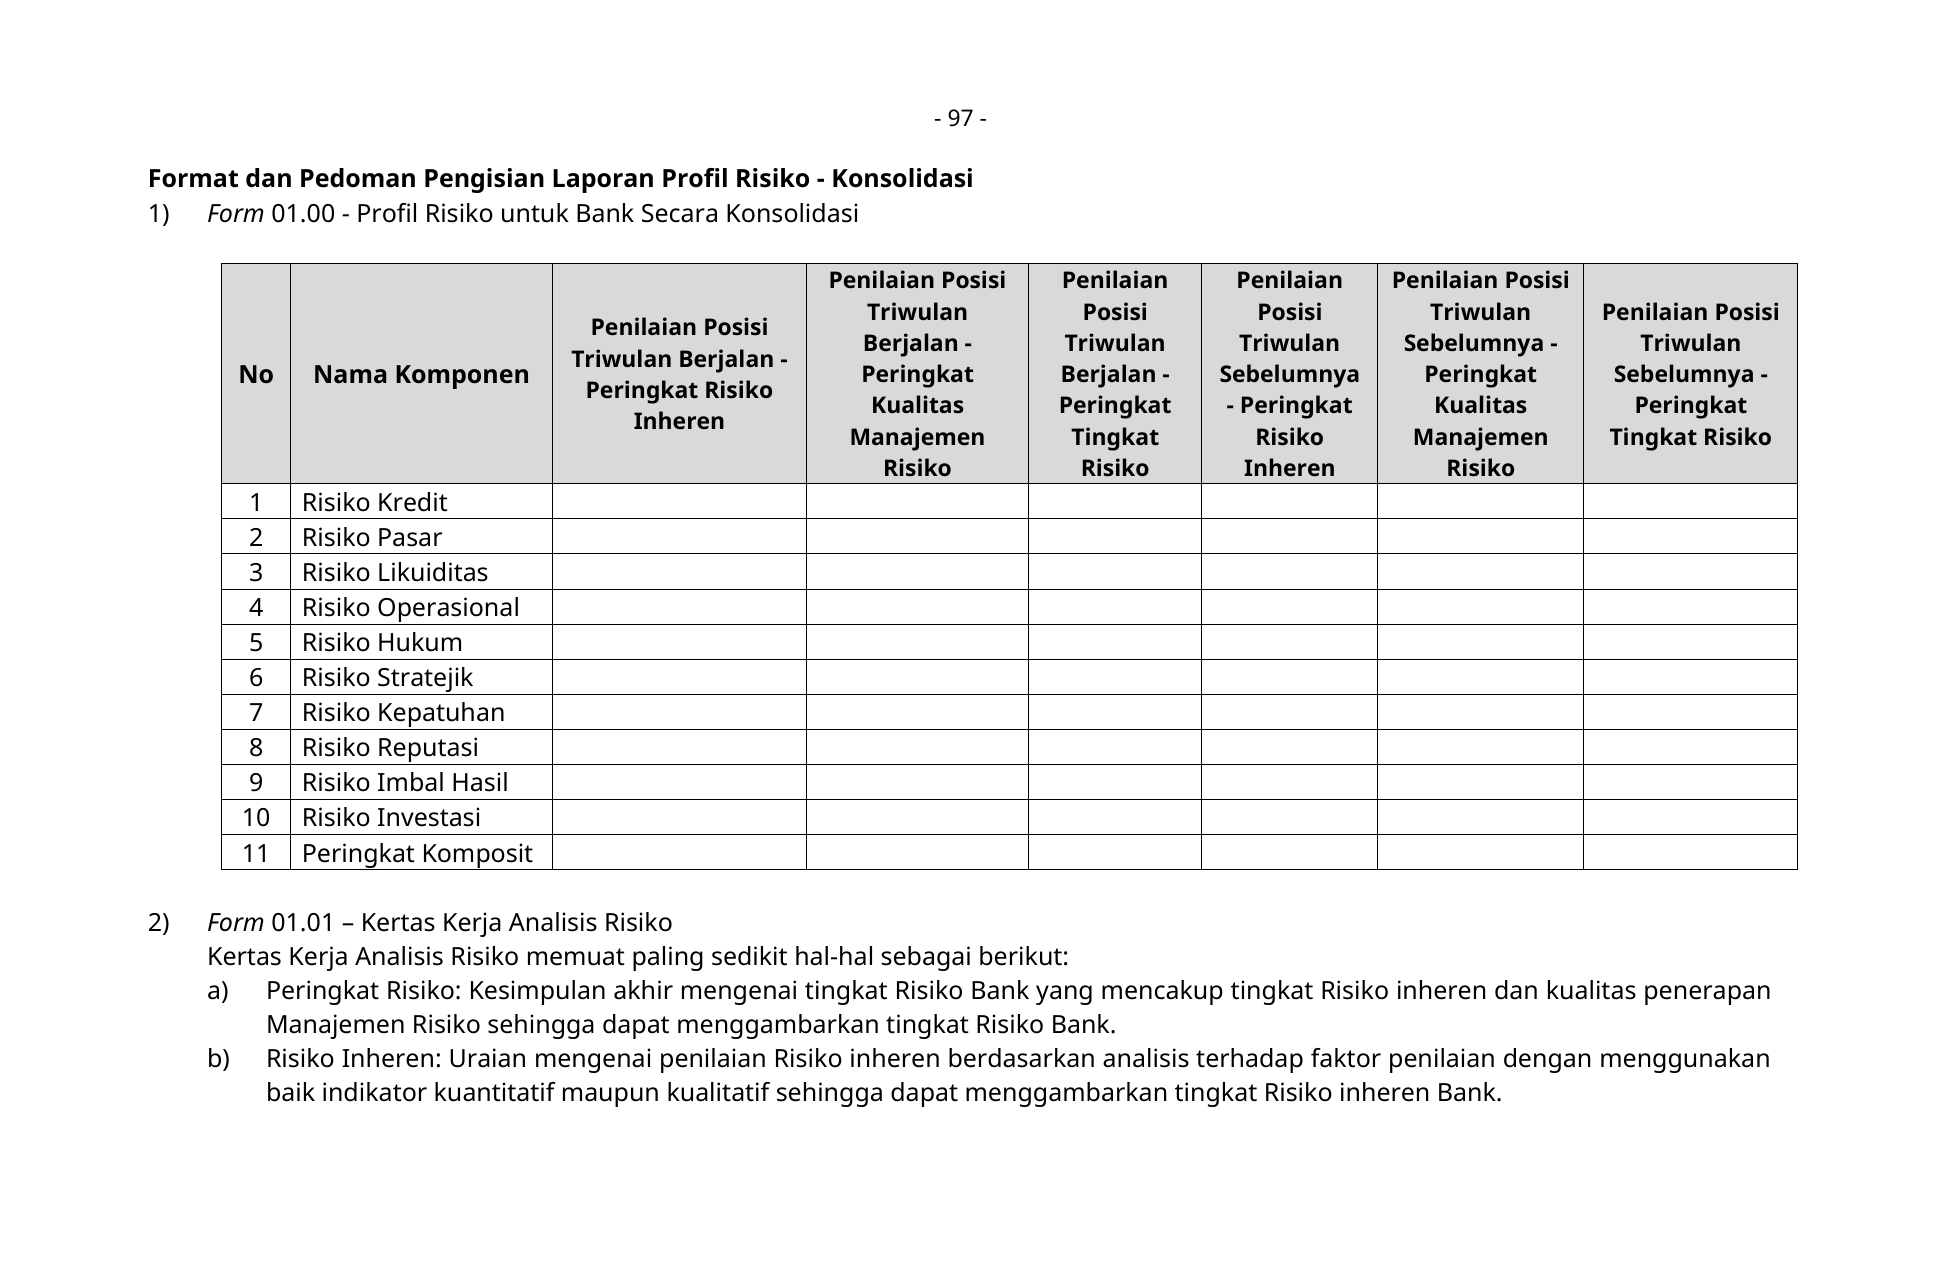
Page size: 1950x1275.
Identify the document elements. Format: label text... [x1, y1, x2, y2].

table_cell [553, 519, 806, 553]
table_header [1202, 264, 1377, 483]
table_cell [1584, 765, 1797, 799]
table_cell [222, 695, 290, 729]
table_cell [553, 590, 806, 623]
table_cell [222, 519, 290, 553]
list Form 01.00 - Profil Risiko untuk Bank Secara Konsolidasi [148, 195, 1773, 229]
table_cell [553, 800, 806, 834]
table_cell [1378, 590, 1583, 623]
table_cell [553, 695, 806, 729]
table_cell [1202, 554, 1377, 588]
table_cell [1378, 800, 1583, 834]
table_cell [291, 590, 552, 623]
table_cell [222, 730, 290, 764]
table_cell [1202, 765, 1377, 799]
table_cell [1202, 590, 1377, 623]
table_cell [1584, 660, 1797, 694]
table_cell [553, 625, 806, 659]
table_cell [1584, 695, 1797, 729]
list Form 01.01 – Kertas Kerja Analisis Risiko [148, 904, 1773, 938]
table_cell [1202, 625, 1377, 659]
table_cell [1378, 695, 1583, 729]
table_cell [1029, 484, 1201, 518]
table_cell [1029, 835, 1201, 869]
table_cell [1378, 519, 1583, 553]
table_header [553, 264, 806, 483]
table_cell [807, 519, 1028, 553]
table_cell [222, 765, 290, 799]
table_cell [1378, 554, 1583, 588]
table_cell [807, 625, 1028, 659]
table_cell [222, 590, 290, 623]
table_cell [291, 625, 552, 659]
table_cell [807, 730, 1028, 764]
list Peringkat Risiko: Kesimpulan akhir mengenai tingkat Risiko Bank yang mencakup tingkat Risiko inheren dan kualitas penerapan Manajemen Risiko sehingga dapat menggambarkan tingkat Risiko Bank. [207, 972, 1773, 1041]
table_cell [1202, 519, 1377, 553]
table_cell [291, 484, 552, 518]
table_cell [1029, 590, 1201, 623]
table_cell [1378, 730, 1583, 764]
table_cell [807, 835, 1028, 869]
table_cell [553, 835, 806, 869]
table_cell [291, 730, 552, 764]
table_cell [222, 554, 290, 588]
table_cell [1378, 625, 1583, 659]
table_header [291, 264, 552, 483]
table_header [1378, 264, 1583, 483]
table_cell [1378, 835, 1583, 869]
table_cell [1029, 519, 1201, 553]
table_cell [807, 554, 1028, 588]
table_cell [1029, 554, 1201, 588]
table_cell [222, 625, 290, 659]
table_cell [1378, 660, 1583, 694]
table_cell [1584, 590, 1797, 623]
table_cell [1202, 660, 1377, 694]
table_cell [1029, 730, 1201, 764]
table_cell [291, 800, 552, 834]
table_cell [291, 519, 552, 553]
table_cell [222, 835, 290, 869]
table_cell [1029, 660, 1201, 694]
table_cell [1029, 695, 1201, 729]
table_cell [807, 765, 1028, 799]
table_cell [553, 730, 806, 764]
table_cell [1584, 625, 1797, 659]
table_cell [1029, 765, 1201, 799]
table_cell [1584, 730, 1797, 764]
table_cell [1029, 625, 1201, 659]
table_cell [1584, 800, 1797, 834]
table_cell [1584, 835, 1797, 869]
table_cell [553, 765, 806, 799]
list Risiko Inheren: Uraian mengenai penilaian Risiko inheren berdasarkan analisis terhadap faktor penilaian dengan menggunakan baik indikator kuantitatif maupun kualitatif sehingga dapat menggambarkan tingkat Risiko inheren Bank. [207, 1041, 1773, 1109]
text Format dan Pedoman Pengisian Laporan Profil Risiko - Konsolidasi [148, 161, 1773, 195]
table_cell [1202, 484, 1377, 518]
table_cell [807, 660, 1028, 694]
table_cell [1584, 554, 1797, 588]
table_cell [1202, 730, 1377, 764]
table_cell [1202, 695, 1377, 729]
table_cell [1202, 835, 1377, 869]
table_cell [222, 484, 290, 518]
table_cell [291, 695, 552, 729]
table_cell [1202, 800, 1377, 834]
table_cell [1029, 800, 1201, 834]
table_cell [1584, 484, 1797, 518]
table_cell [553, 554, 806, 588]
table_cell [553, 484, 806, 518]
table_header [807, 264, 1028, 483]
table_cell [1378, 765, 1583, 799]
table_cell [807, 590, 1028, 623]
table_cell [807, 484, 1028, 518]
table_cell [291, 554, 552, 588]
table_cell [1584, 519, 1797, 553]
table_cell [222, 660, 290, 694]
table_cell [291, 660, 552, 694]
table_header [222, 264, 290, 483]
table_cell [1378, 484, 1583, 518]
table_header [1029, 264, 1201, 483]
list Kertas Kerja Analisis Risiko memuat paling sedikit hal-hal sebagai berikut: [207, 938, 1773, 972]
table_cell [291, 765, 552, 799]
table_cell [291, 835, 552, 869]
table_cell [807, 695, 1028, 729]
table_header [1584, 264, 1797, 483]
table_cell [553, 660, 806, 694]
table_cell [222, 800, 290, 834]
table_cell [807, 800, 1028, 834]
